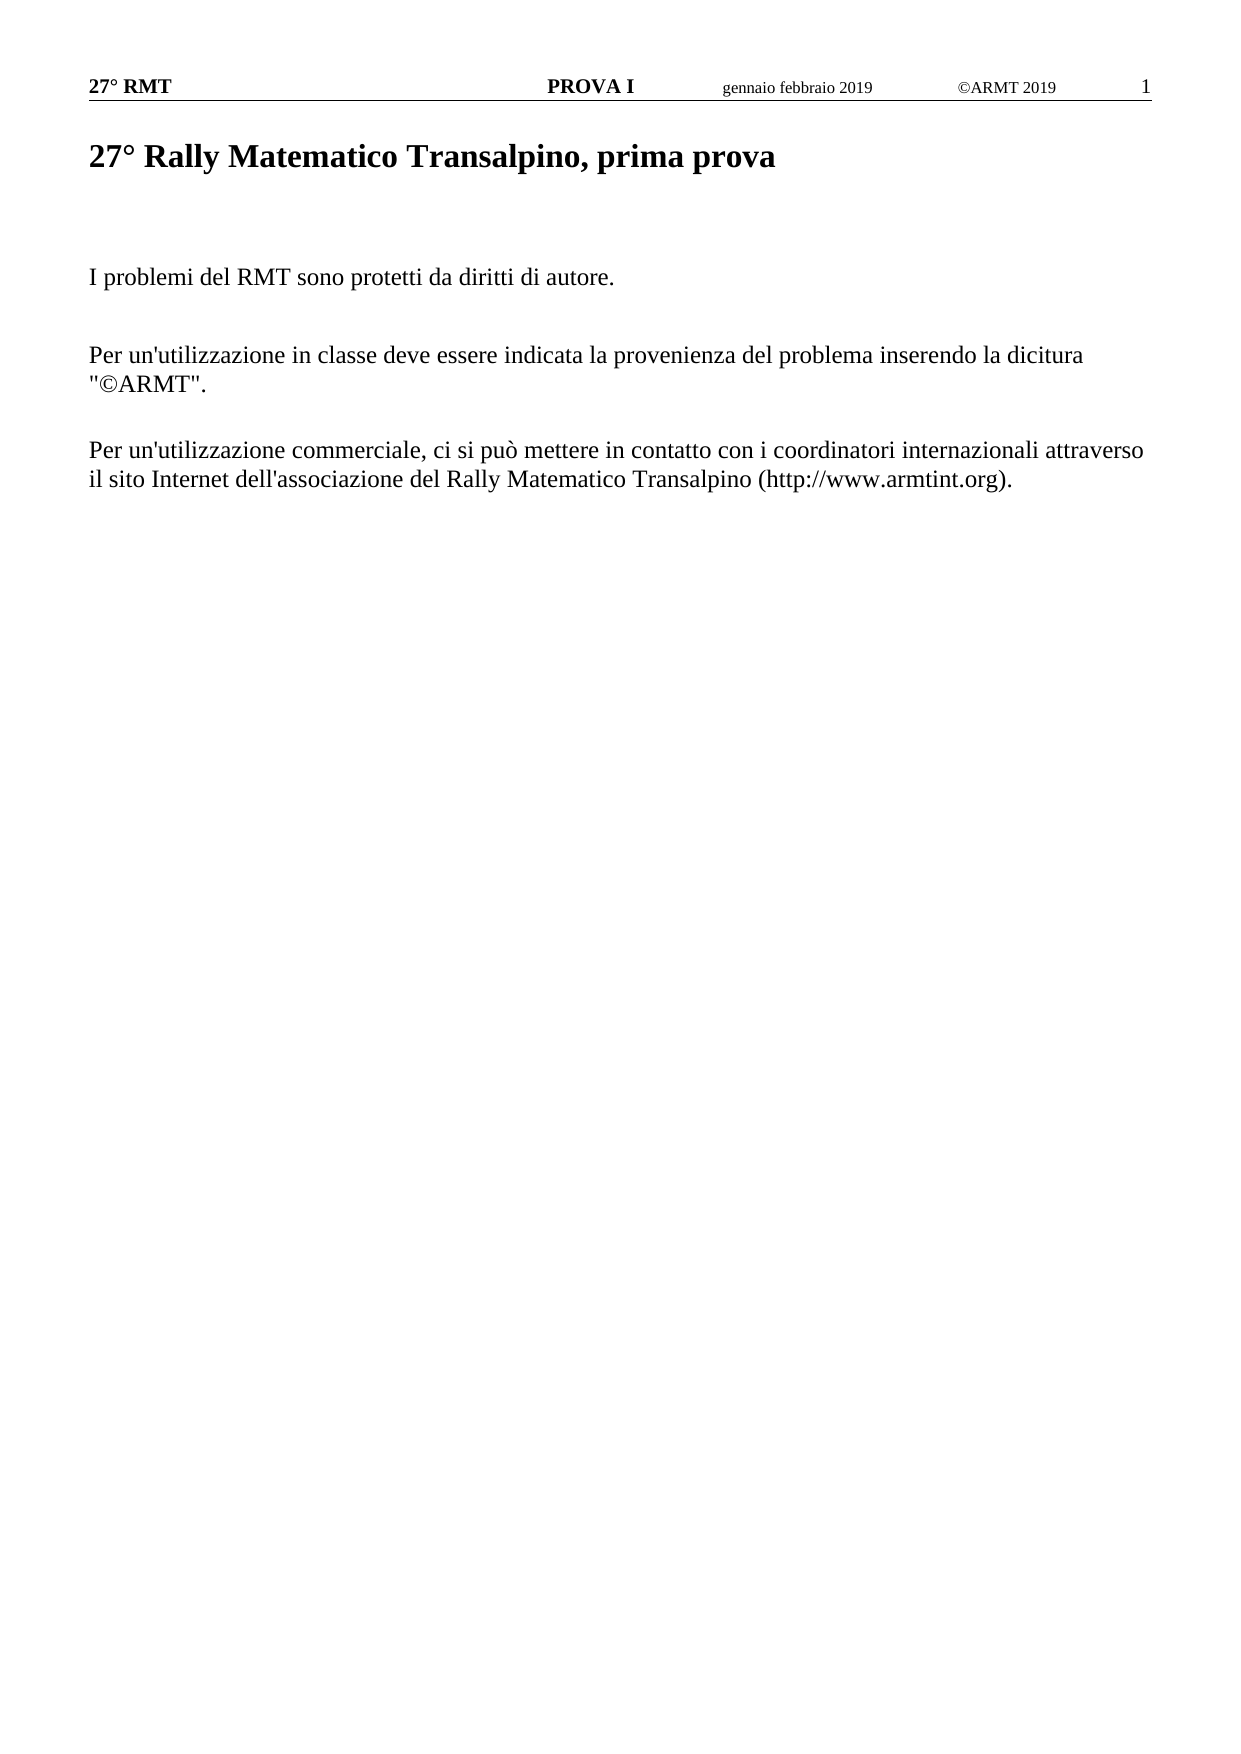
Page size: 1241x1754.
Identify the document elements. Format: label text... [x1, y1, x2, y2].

text 27° Rally Matematico Transalpino, prima prova [89, 136, 1152, 174]
text Per un'utilizzazione commerciale, ci si può mettere in contatto con i coordinatori internazionali attraverso il sito Internet dell'associazione del Rally Matematico Transalpino (http://www.armtint.org). [89, 435, 1152, 493]
text Per un'utilizzazione in classe deve essere indicata la provenienza del problema inserendo la dicitura "©ARMT". [89, 340, 1152, 398]
text I problemi del RMT sono protetti da diritti di autore. [89, 262, 1152, 290]
